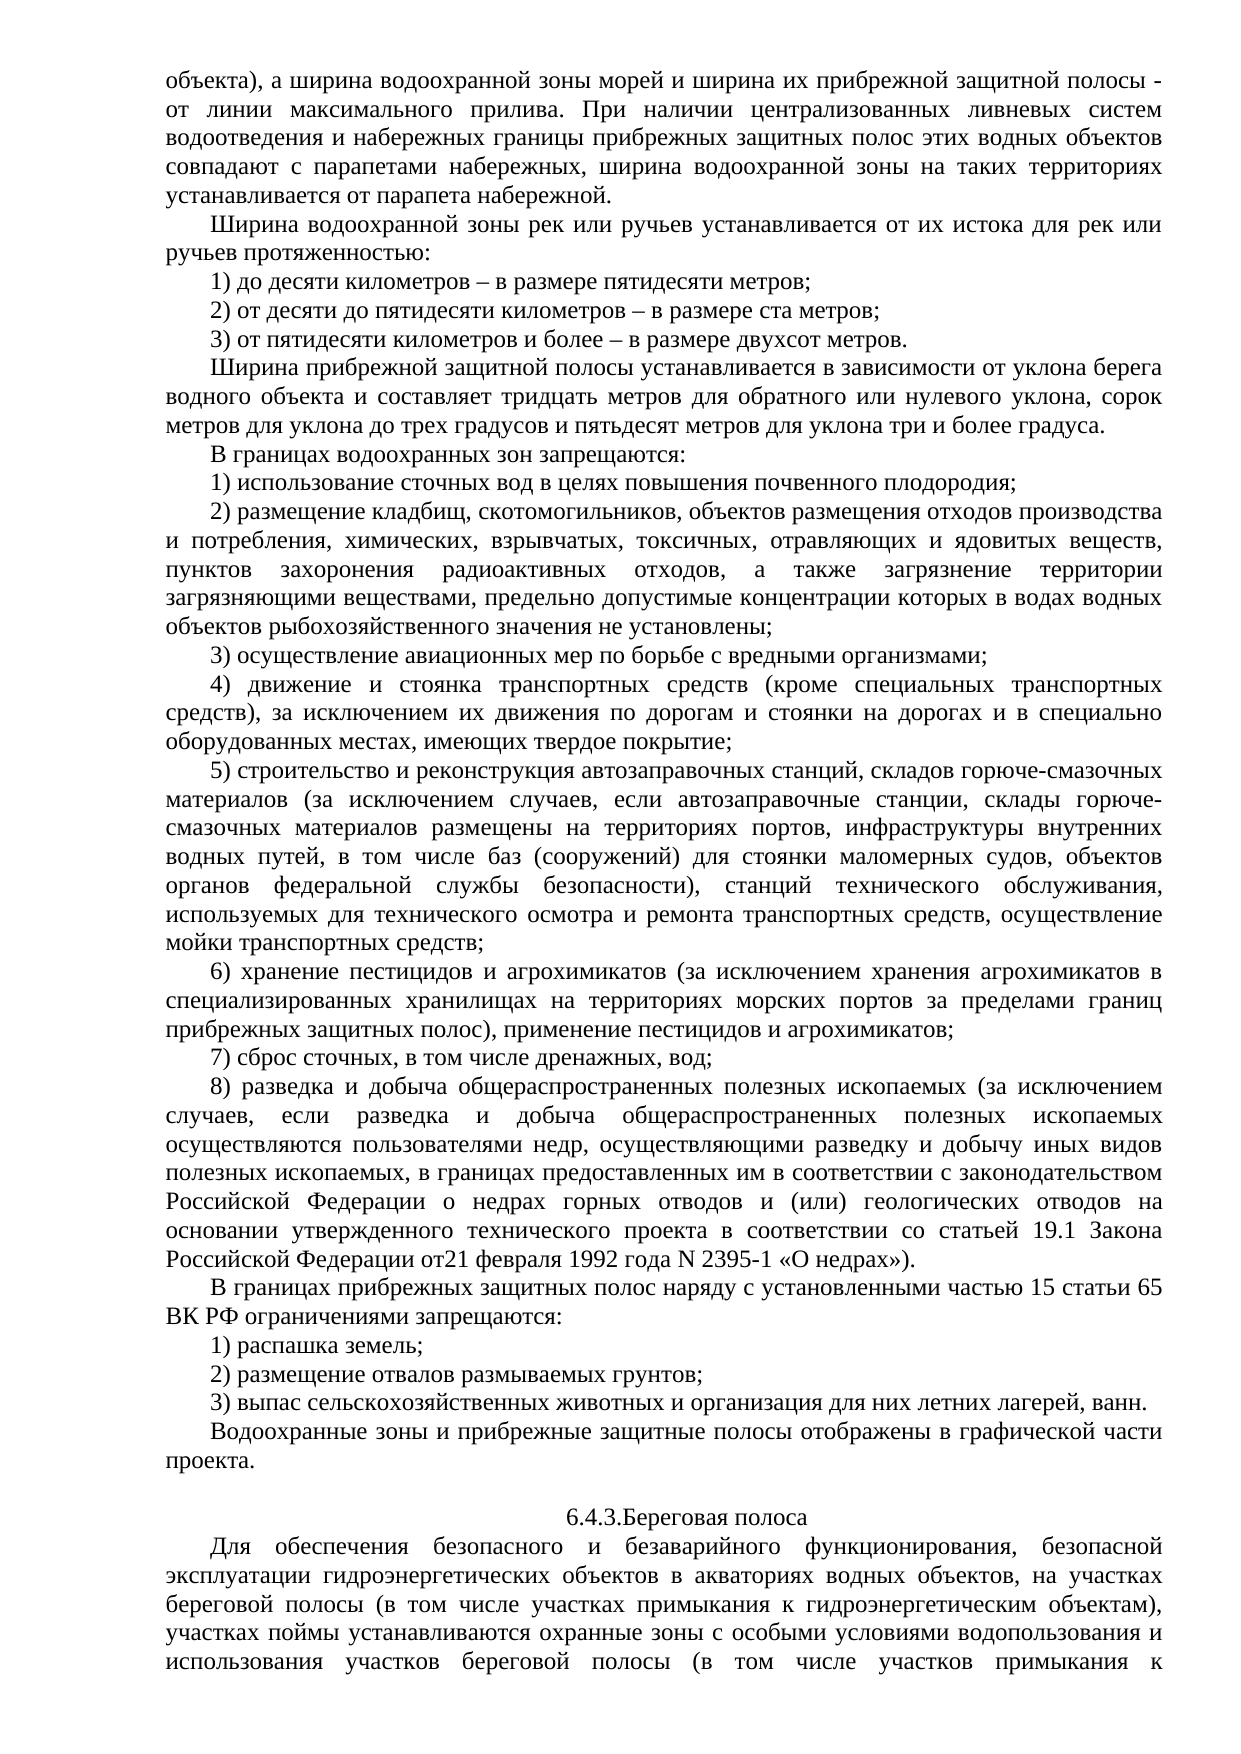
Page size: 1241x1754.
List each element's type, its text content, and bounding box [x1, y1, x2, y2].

text 1) распашка земель; [165, 1330, 1163, 1359]
text 4) движение и стоянка транспортных средств (кроме специальных транспортных средств), за исключением их движения по дорогам и стоянки на дорогах и в специально оборудованных местах, имеющих твердое покрытие; [165, 669, 1163, 755]
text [165, 1531, 1163, 1675]
text Ширина водоохранной зоны рек или ручьев устанавливается от их истока для рек или ручьев протяженностью: [165, 209, 1163, 266]
text 6.4.3.Береговая полоса [165, 1502, 1163, 1531]
text 1) до десяти километров – в размере пятидесяти метров; [165, 266, 1163, 295]
text В границах прибрежных защитных полос наряду с установленными частью 15 статьи 65 ВК РФ ограничениями запрещаются: [165, 1272, 1163, 1330]
text 3) осуществление авиационных мер по борьбе с вредными организмами; [165, 640, 1163, 669]
text 2) от десяти до пятидесяти километров – в размере ста метров; [165, 295, 1163, 324]
text Ширина прибрежной защитной полосы устанавливается в зависимости от уклона берега водного объекта и составляет тридцать метров для обратного или нулевого уклона, сорок метров для уклона до трех градусов и пятьдесят метров для уклона три и более градуса. [165, 352, 1163, 439]
text 1) использование сточных вод в целях повышения почвенного плодородия; [165, 467, 1163, 496]
text 3) выпас сельскохозяйственных животных и организация для них летних лагерей, ванн. [165, 1387, 1163, 1416]
text Водоохранные зоны и прибрежные защитные полосы отображены в графической части проекта. [165, 1416, 1163, 1474]
text 8) разведка и добыча общераспространенных полезных ископаемых (за исключением случаев, если разведка и добыча общераспространенных полезных ископаемых осуществляются пользователями недр, осуществляющими разведку и добычу иных видов полезных ископаемых, в границах предоставленных им в соответствии с законодательством Российской Федерации о недрах горных отводов и (или) геологических отводов на основании утвержденного технического проекта в соответствии со статьей 19.1 Закона Российской Федерации от21 февраля 1992 года N 2395-1 «О недрах»). [165, 1071, 1163, 1272]
text 3) от пятидесяти километров и более – в размере двухсот метров. [165, 324, 1163, 352]
text 7) сброс сточных, в том числе дренажных, вод; [165, 1042, 1163, 1071]
text 6) хранение пестицидов и агрохимикатов (за исключением хранения агрохимикатов в специализированных хранилищах на территориях морских портов за пределами границ прибрежных защитных полос), применение пестицидов и агрохимикатов; [165, 956, 1163, 1042]
text 5) строительство и реконструкция автозаправочных станций, складов горюче-смазочных материалов (за исключением случаев, если автозаправочные станции, склады горюче-смазочных материалов размещены на территориях портов, инфраструктуры внутренних водных путей, в том числе баз (сооружений) для стоянки маломерных судов, объектов органов федеральной службы безопасности), станций технического обслуживания, используемых для технического осмотра и ремонта транспортных средств, осуществление мойки транспортных средств; [165, 755, 1163, 956]
text 2) размещение отвалов размываемых грунтов; [165, 1359, 1163, 1387]
text В границах водоохранных зон запрещаются: [165, 439, 1163, 467]
text 2) размещение кладбищ, скотомогильников, объектов размещения отходов производства и потребления, химических, взрывчатых, токсичных, отравляющих и ядовитых веществ, пунктов захоронения радиоактивных отходов, а также загрязнение территории загрязняющими веществами, предельно допустимые концентрации которых в водах водных объектов рыбохозяйственного значения не установлены; [165, 496, 1163, 640]
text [165, 65, 1163, 209]
